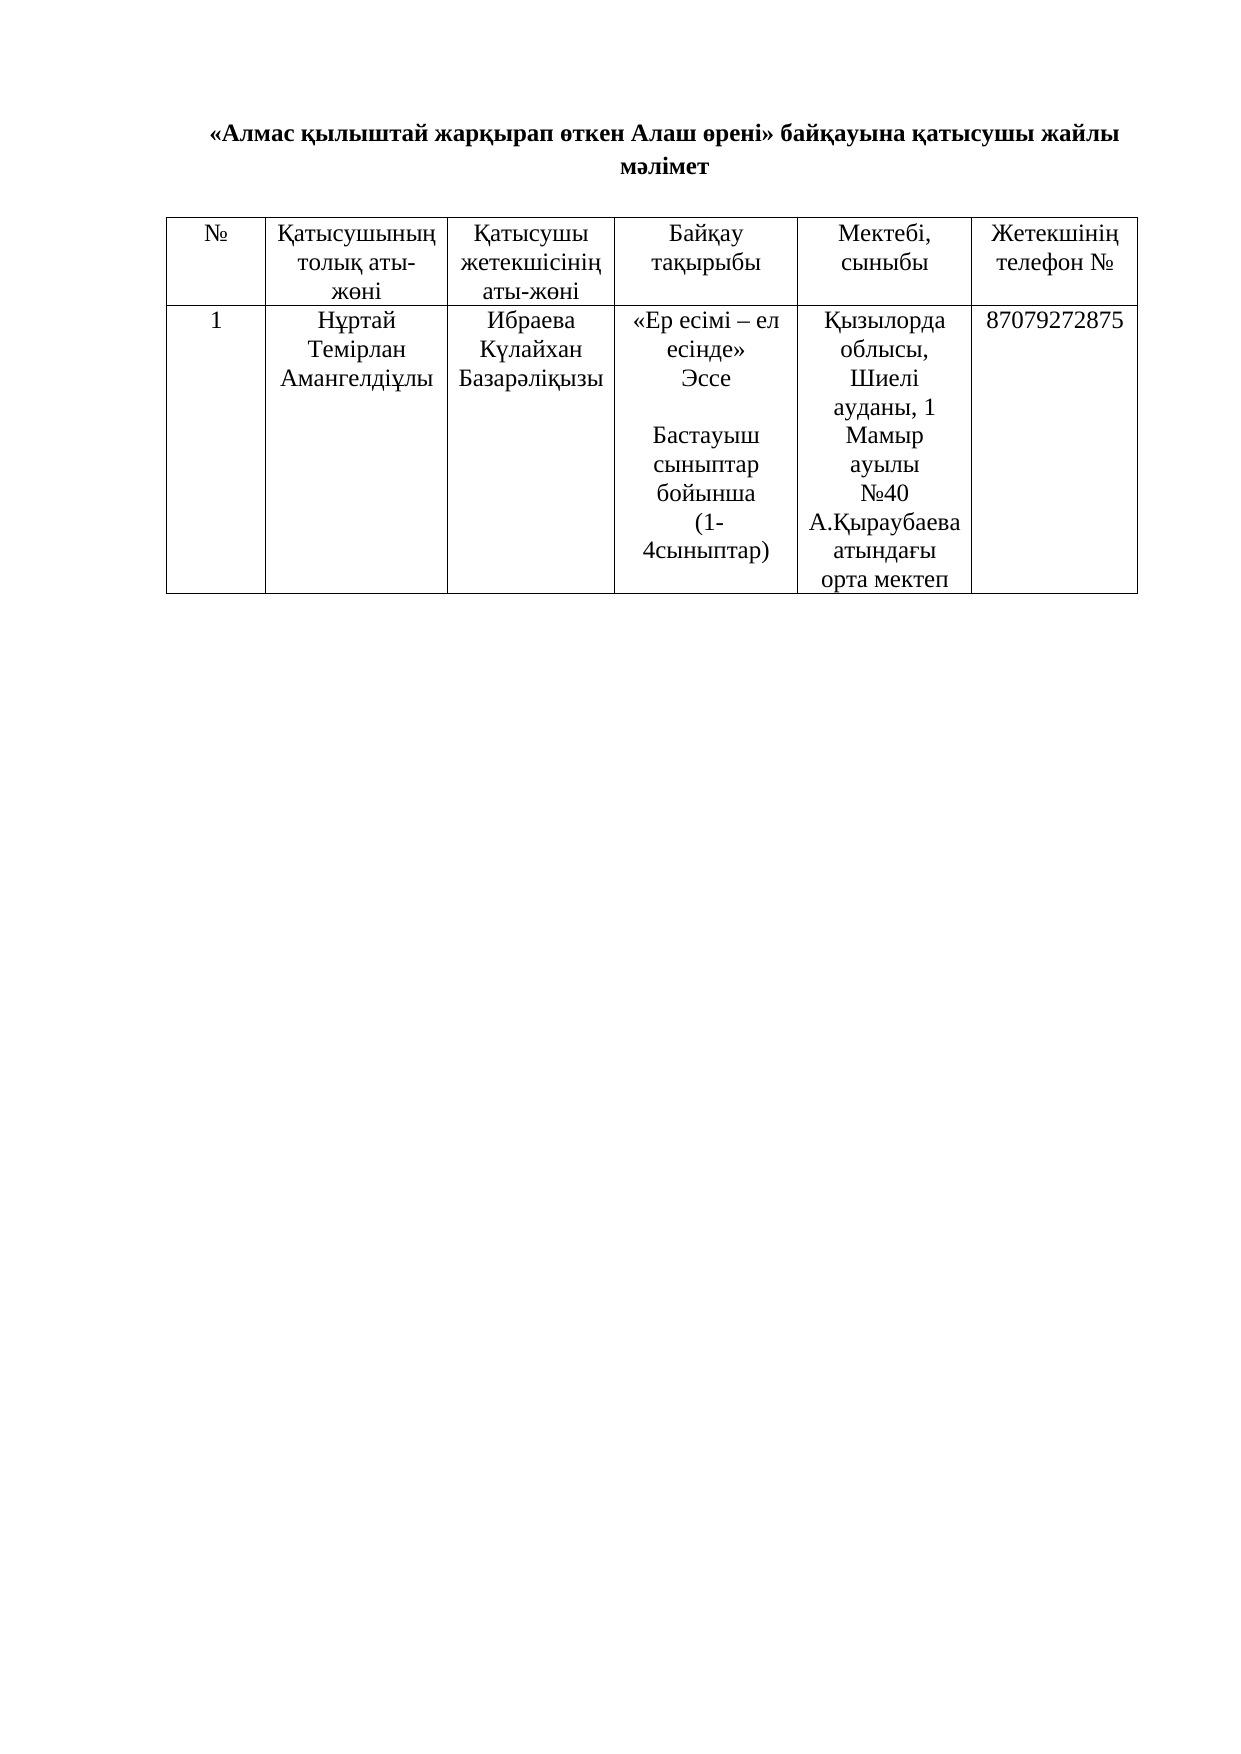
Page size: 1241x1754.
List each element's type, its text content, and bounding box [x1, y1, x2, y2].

table_cell Ибраева Күлайхан Базарәліқызы [448, 306, 614, 593]
table_cell Қызылорда облысы, Шиелі ауданы, 1 Мамыр ауылы №40 А.Қыраубаева атындағы орта мектеп [798, 306, 971, 593]
table_header № [167, 218, 265, 304]
table_header Қатысушының толық аты-жөні [266, 218, 447, 304]
table_cell 1 [167, 306, 265, 593]
table_header Қатысушы жетекшісінің аты-жөні [448, 218, 614, 304]
table_cell 87079272875 [972, 306, 1137, 593]
table_header Мектебі, сыныбы [798, 218, 971, 304]
table_cell Нұртай Темірлан Амангелдіұлы [266, 306, 447, 593]
table_header Байқау тақырыбы [615, 218, 797, 304]
text «Алмас қылыштай жарқырап өткен Алаш өрені» байқауына қатысушы жайлы мәлімет [177, 118, 1152, 180]
table_header Жетекшінің телефон № [972, 218, 1137, 304]
table_cell «Ер есімі – ел есінде» Эссе Бастауыш сыныптар бойынша (1-4сыныптар) [615, 306, 797, 593]
